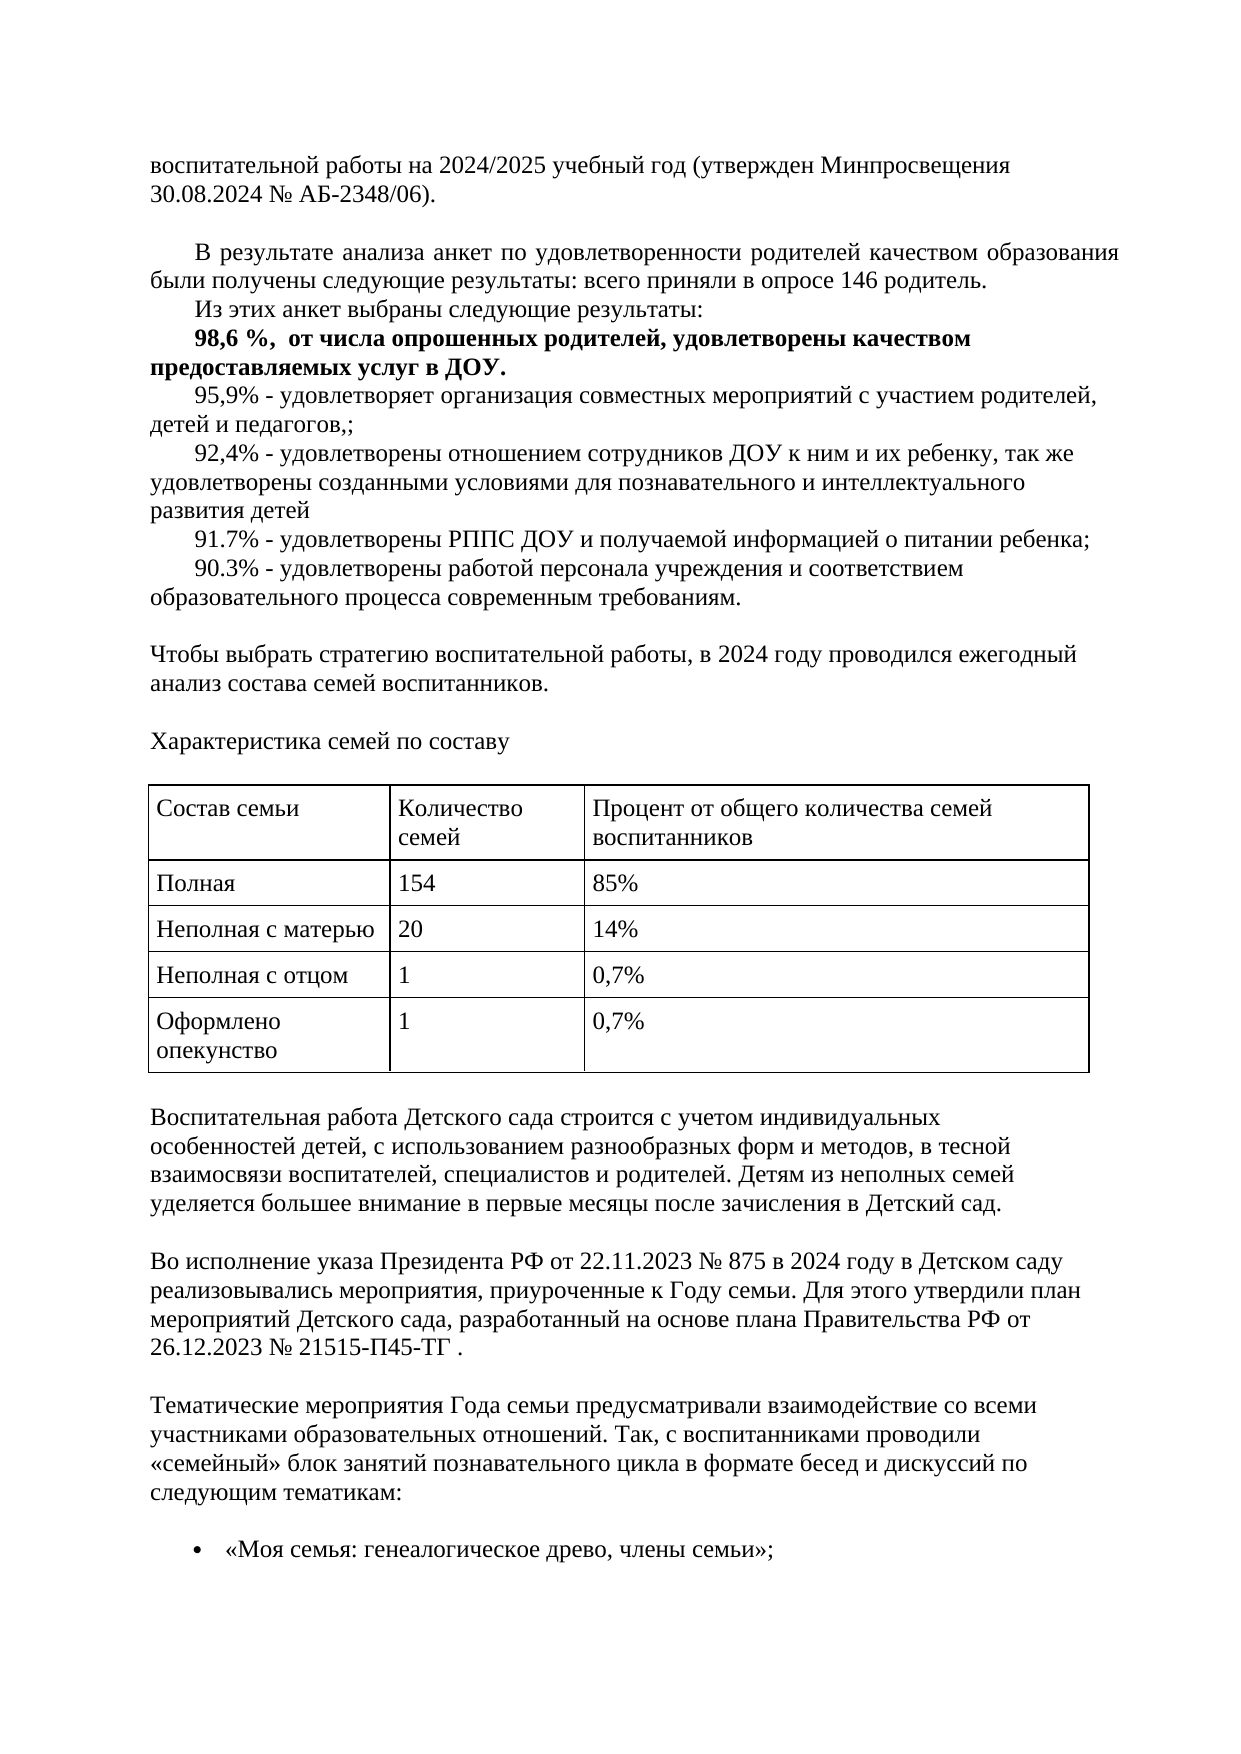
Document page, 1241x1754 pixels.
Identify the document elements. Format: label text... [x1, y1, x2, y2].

text Во исполнение указа Президента РФ от 22.11.2023 № 875 в 2024 году в Детском саду реализовывались мероприятия, приуроченные к Году семьи. Для этого утвердили план мероприятий Детского сада, разработанный на основе плана Правительства РФ от 26.12.2023 № 21515-П45-ТГ . [150, 1246, 1090, 1361]
table_cell 0,7% [585, 952, 1088, 997]
text 91.7% - удовлетворены РППС ДОУ и получаемой информацией о питании ребенка; [150, 524, 1120, 553]
table_header Состав семьи [149, 786, 389, 859]
text В результате анализа анкет по удовлетворенности родителей качеством образования были получены следующие результаты: всего приняли в опросе 146 родитель. [150, 237, 1120, 294]
text Из этих анкет выбраны следующие результаты: [150, 294, 1120, 323]
table_cell 0,7% [585, 998, 1088, 1071]
text Чтобы выбрать стратегию воспитательной работы, в 2024 году проводился ежегодный анализ состава семей воспитанников. [150, 639, 1090, 697]
text Тематические мероприятия Года семьи предусматривали взаимодействие со всеми участниками образовательных отношений. Так, с воспитанниками проводили «семейный» блок занятий познавательного цикла в формате бесед и дискуссий по следующим тематикам: [150, 1390, 1090, 1505]
table_header Процент от общего количества семей воспитанников [585, 786, 1088, 859]
table_cell Неполная с отцом [149, 952, 389, 997]
table_cell Оформлено опекунство [149, 998, 389, 1071]
text 90.3% - удовлетворены работой персонала учреждения и соответствием образовательного процесса современным требованиям. [150, 553, 1120, 610]
text Характеристика семей по составу [150, 726, 1090, 755]
text 95,9% - удовлетворяет организация совместных мероприятий с участием родителей, детей и педагогов,; [150, 380, 1120, 438]
table_cell 1 [391, 998, 584, 1071]
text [150, 150, 1090, 207]
list «Моя семья: генеалогическое древо, члены семьи»; [194, 1534, 1071, 1563]
table_cell 1 [391, 952, 584, 997]
table_cell 154 [391, 861, 584, 905]
text Воспитательная работа Детского сада строится с учетом индивидуальных особенностей детей, с использованием разнообразных форм и методов, в тесной взаимосвязи воспитателей, специалистов и родителей. Детям из неполных семей уделяется большее внимание в первые месяцы после зачисления в Детский сад. [150, 1102, 1090, 1217]
text 98,6 %, от числа опрошенных родителей, удовлетворены качеством предоставляемых услуг в ДОУ. [150, 323, 1120, 380]
table_cell 20 [391, 906, 584, 951]
table_header Количество семей [391, 786, 584, 859]
table_cell Неполная с матерью [149, 906, 389, 951]
text 92,4% - удовлетворены отношением сотрудников ДОУ к ним и их ребенку, так же удовлетворены созданными условиями для познавательного и интеллектуального развития детей [150, 438, 1120, 524]
table_cell Полная [149, 861, 389, 905]
table_cell 14% [585, 906, 1088, 951]
table_cell 85% [585, 861, 1088, 905]
